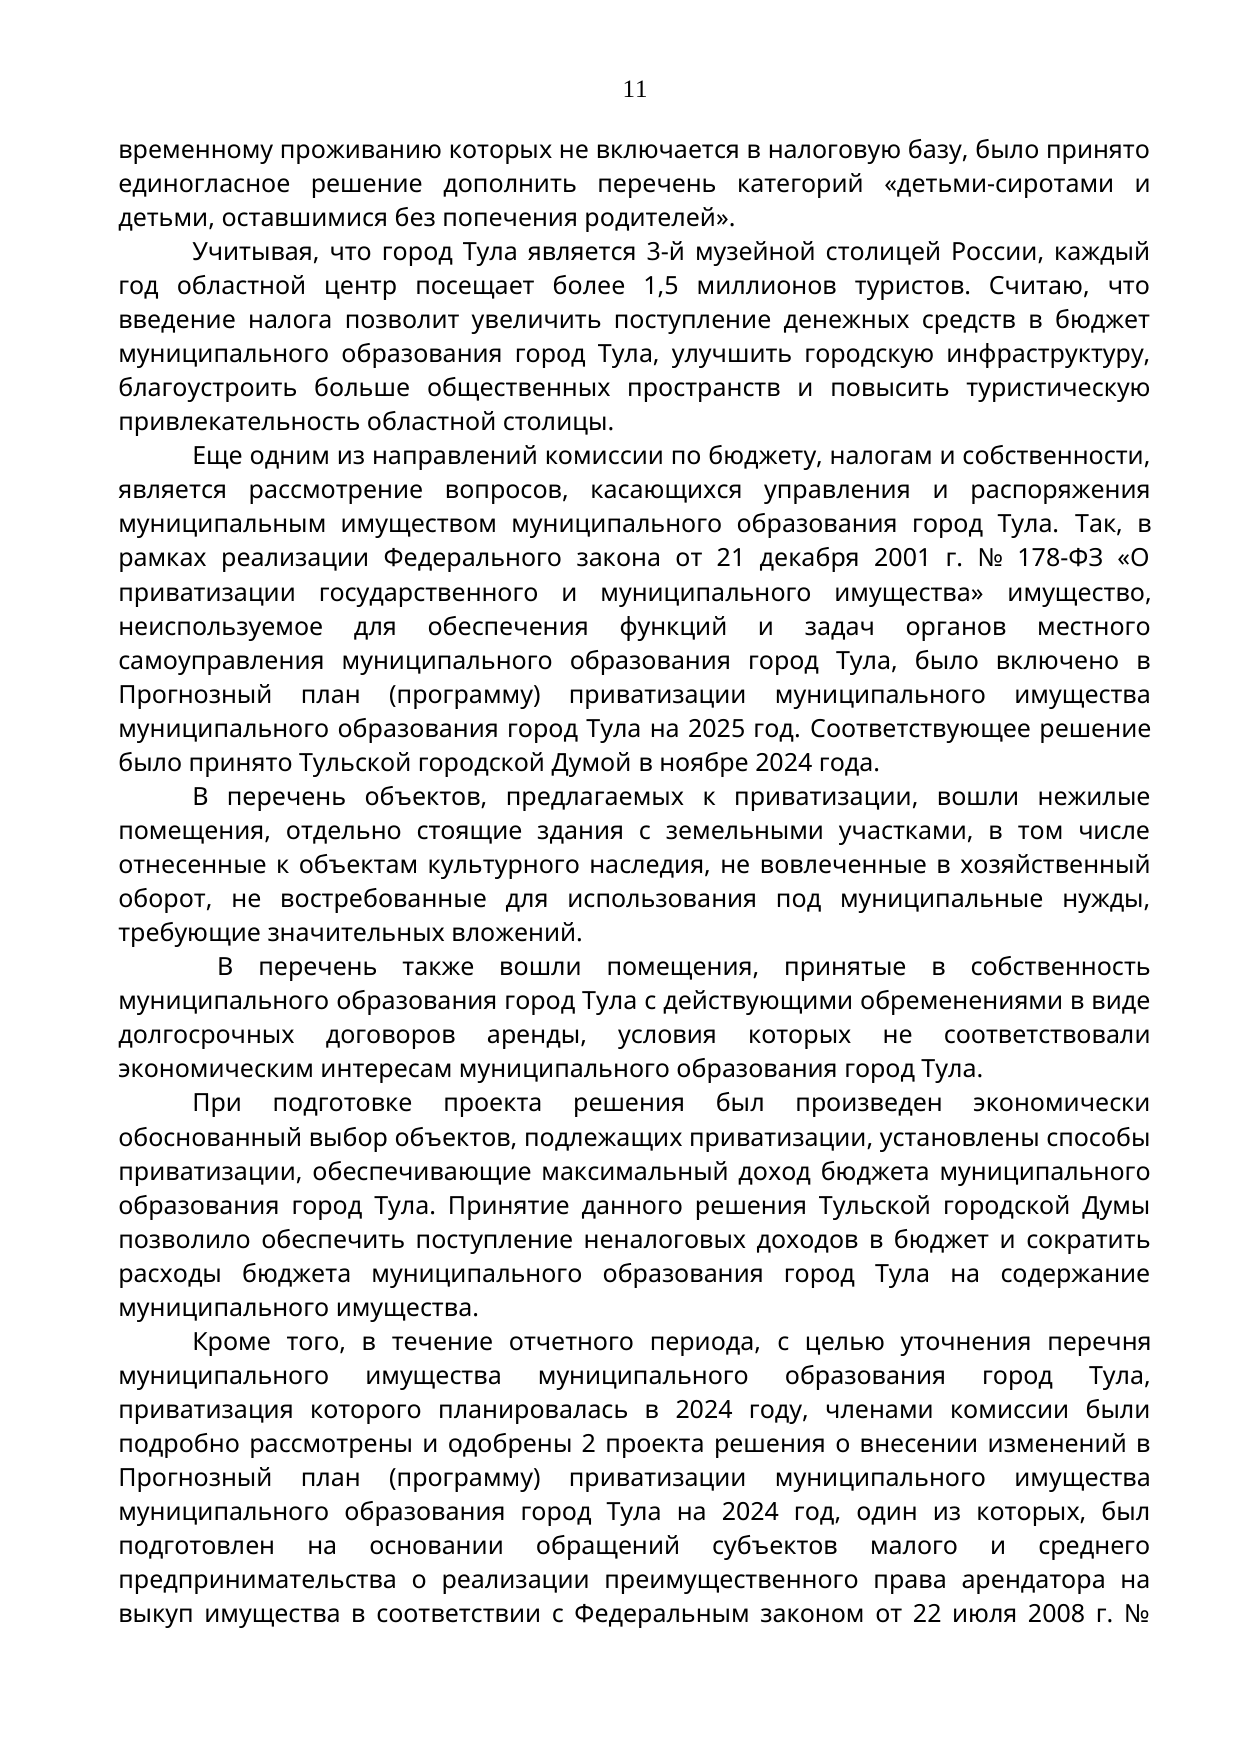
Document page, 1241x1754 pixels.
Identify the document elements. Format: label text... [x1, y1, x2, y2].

text При подготовке проекта решения был произведен экономически обоснованный выбор объектов, подлежащих приватизации, установлены способы приватизации, обеспечивающие максимальный доход бюджета муниципального образования город Тула. Принятие данного решения Тульской городской Думы позволило обеспечить поступление неналоговых доходов в бюджет и сократить расходы бюджета муниципального образования город Тула на содержание муниципального имущества. [118, 1085, 1152, 1323]
text В перечень также вошли помещения, принятые в собственность муниципального образования город Тула с действующими обременениями в виде долгосрочных договоров аренды, условия которых не соответствовали экономическим интересам муниципального образования город Тула. [118, 949, 1152, 1085]
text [118, 1323, 1152, 1630]
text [118, 131, 1152, 233]
text В перечень объектов, предлагаемых к приватизации, вошли нежилые помещения, отдельно стоящие здания с земельными участками, в том числе отнесенные к объектам культурного наследия, не вовлеченные в хозяйственный оборот, не востребованные для использования под муниципальные нужды, требующие значительных вложений. [118, 778, 1152, 949]
text Еще одним из направлений комиссии по бюджету, налогам и собственности, является рассмотрение вопросов, касающихся управления и распоряжения муниципальным имуществом муниципального образования город Тула. Так, в рамках реализации Федерального закона от 21 декабря 2001 г. № 178-ФЗ «О приватизации государственного и муниципального имущества» имущество, неиспользуемое для обеспечения функций и задач органов местного самоуправления муниципального образования город Тула, было включено в Прогнозный план (программу) приватизации муниципального имущества муниципального образования город Тула на 2025 год. Соответствующее решение было принято Тульской городской Думой в ноябре 2024 года. [118, 438, 1152, 778]
text Учитывая, что город Тула является 3-й музейной столицей России, каждый год областной центр посещает более 1,5 миллионов туристов. Считаю, что введение налога позволит увеличить поступление денежных средств в бюджет муниципального образования город Тула, улучшить городскую инфраструктуру, благоустроить больше общественных пространств и повысить туристическую привлекательность областной столицы. [118, 233, 1152, 438]
